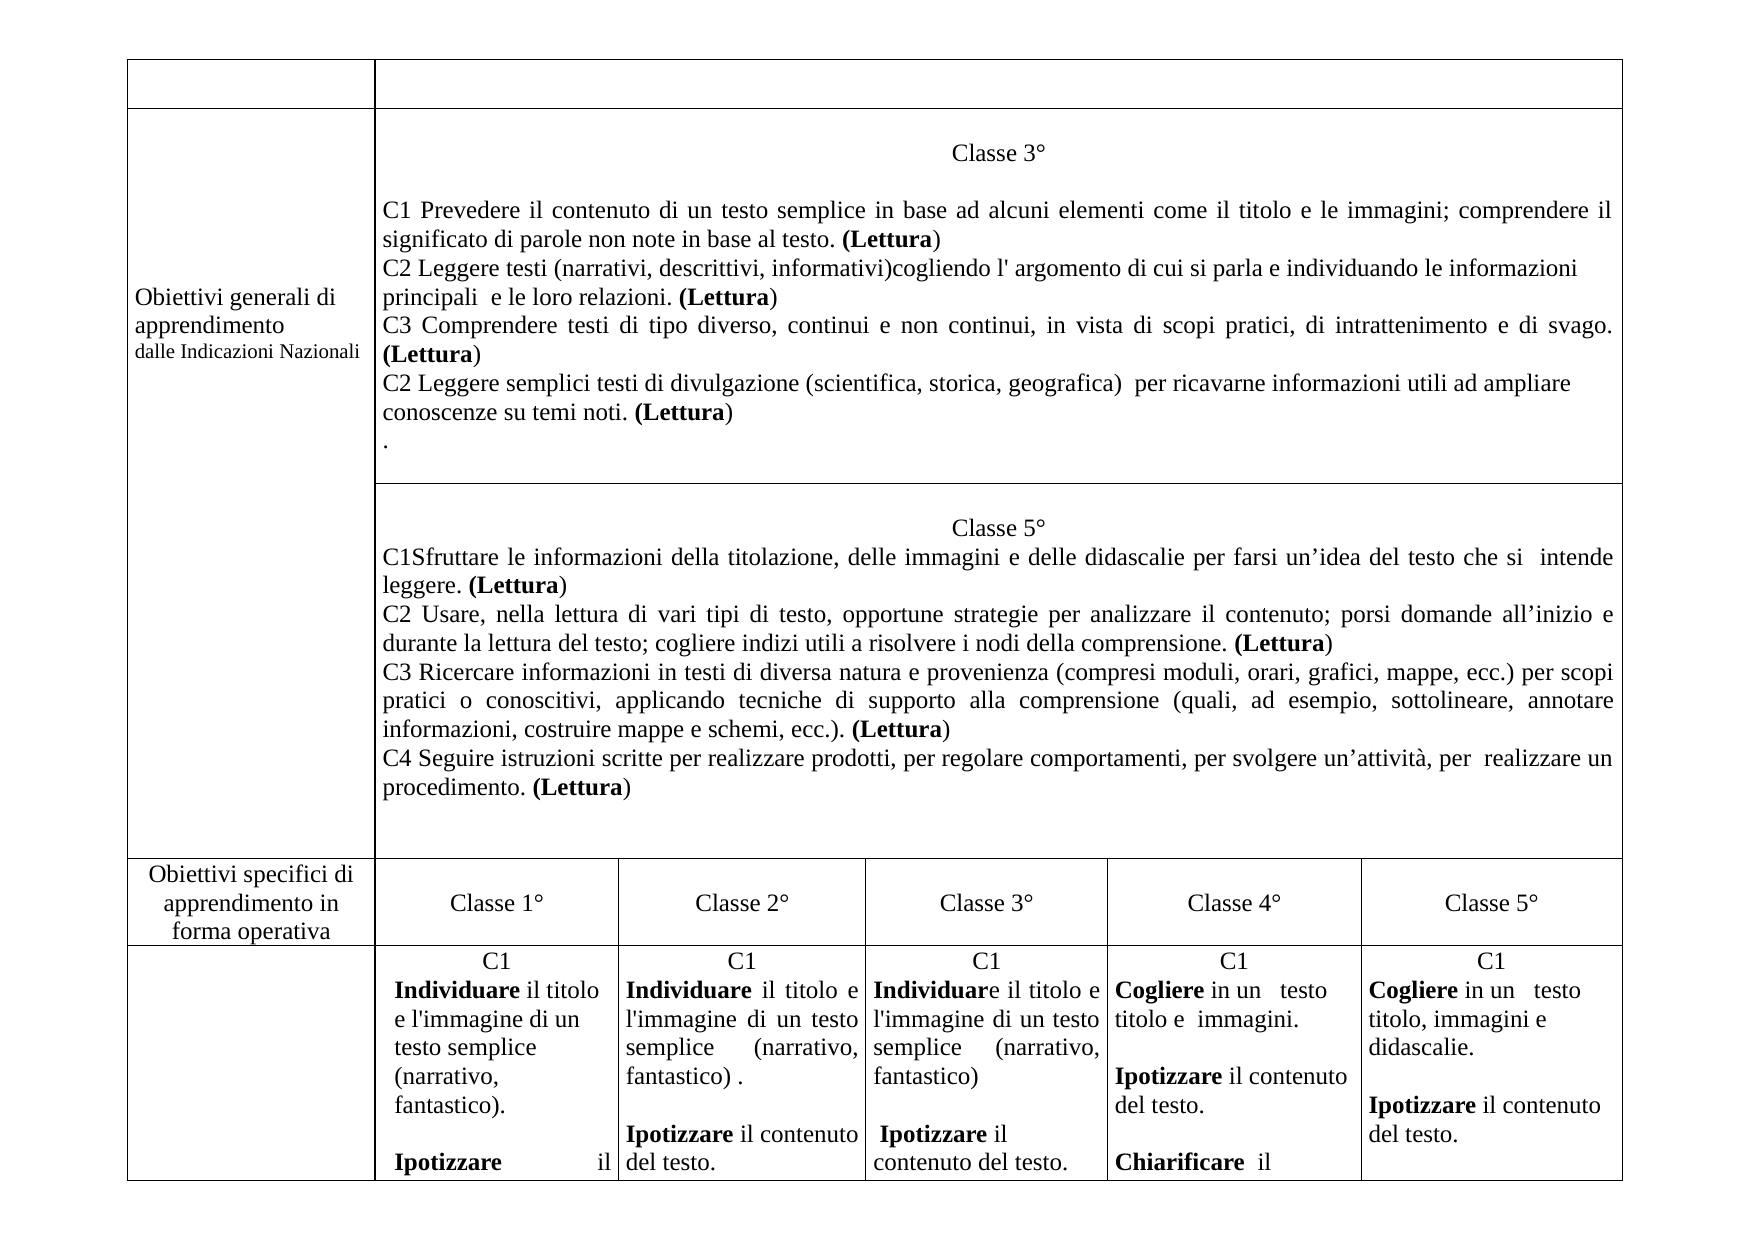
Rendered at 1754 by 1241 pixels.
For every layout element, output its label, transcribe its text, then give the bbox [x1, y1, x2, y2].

table_cell Classe 5° C1Sfruttare le informazioni della titolazione, delle immagini e delle didascalie per farsi un’idea del testo che si intende leggere. (Lettura) C2 Usare, nella lettura di vari tipi di testo, opportune strategie per analizzare il contenuto; porsi domande all’inizio e durante la lettura del testo; cogliere indizi utili a risolvere i nodi della comprensione. (Lettura) C3 Ricercare informazioni in testi di diversa natura e provenienza (compresi moduli, orari, grafici, mappe, ecc.) per scopi pratici o conoscitivi, applicando tecniche di supporto alla comprensione (quali, ad esempio, sottolineare, annotare informazioni, costruire mappe e schemi, ecc.). (Lettura) C4 Seguire istruzioni scritte per realizzare prodotti, per regolare comportamenti, per svolgere un’attività, per realizzare un procedimento. (Lettura) [376, 484, 1622, 858]
table_cell Obiettivi specifici di apprendimento in forma operativa [128, 859, 374, 945]
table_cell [1108, 946, 1361, 1180]
table_cell Classe 2° [619, 859, 865, 945]
table_cell Classe 4° [1108, 859, 1361, 945]
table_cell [619, 946, 865, 1180]
table_cell [128, 946, 374, 1180]
table_cell Obiettivi generali di apprendimento dalle Indicazioni Nazionali [128, 109, 374, 858]
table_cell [376, 946, 618, 1180]
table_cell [866, 946, 1107, 1180]
table_cell Classe 3° [866, 859, 1107, 945]
table_cell Classe 3° C1 Prevedere il contenuto di un testo semplice in base ad alcuni elementi come il titolo e le immagini; comprendere il significato di parole non note in base al testo. (Lettura) C2 Leggere testi (narrativi, descrittivi, informativi)cogliendo l' argomento di cui si parla e individuando le informazioni principali e le loro relazioni. (Lettura) C3 Comprendere testi di tipo diverso, continui e non continui, in vista di scopi pratici, di intrattenimento e di svago. (Lettura) C2 Leggere semplici testi di divulgazione (scientifica, storica, geografica) per ricavarne informazioni utili ad ampliare conoscenze su temi noti. (Lettura) . [376, 109, 1622, 483]
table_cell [1362, 946, 1622, 1180]
table_cell Classe 5° [1362, 859, 1622, 945]
table_cell Classe 1° [376, 859, 618, 945]
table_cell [128, 60, 374, 108]
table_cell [376, 60, 1622, 108]
